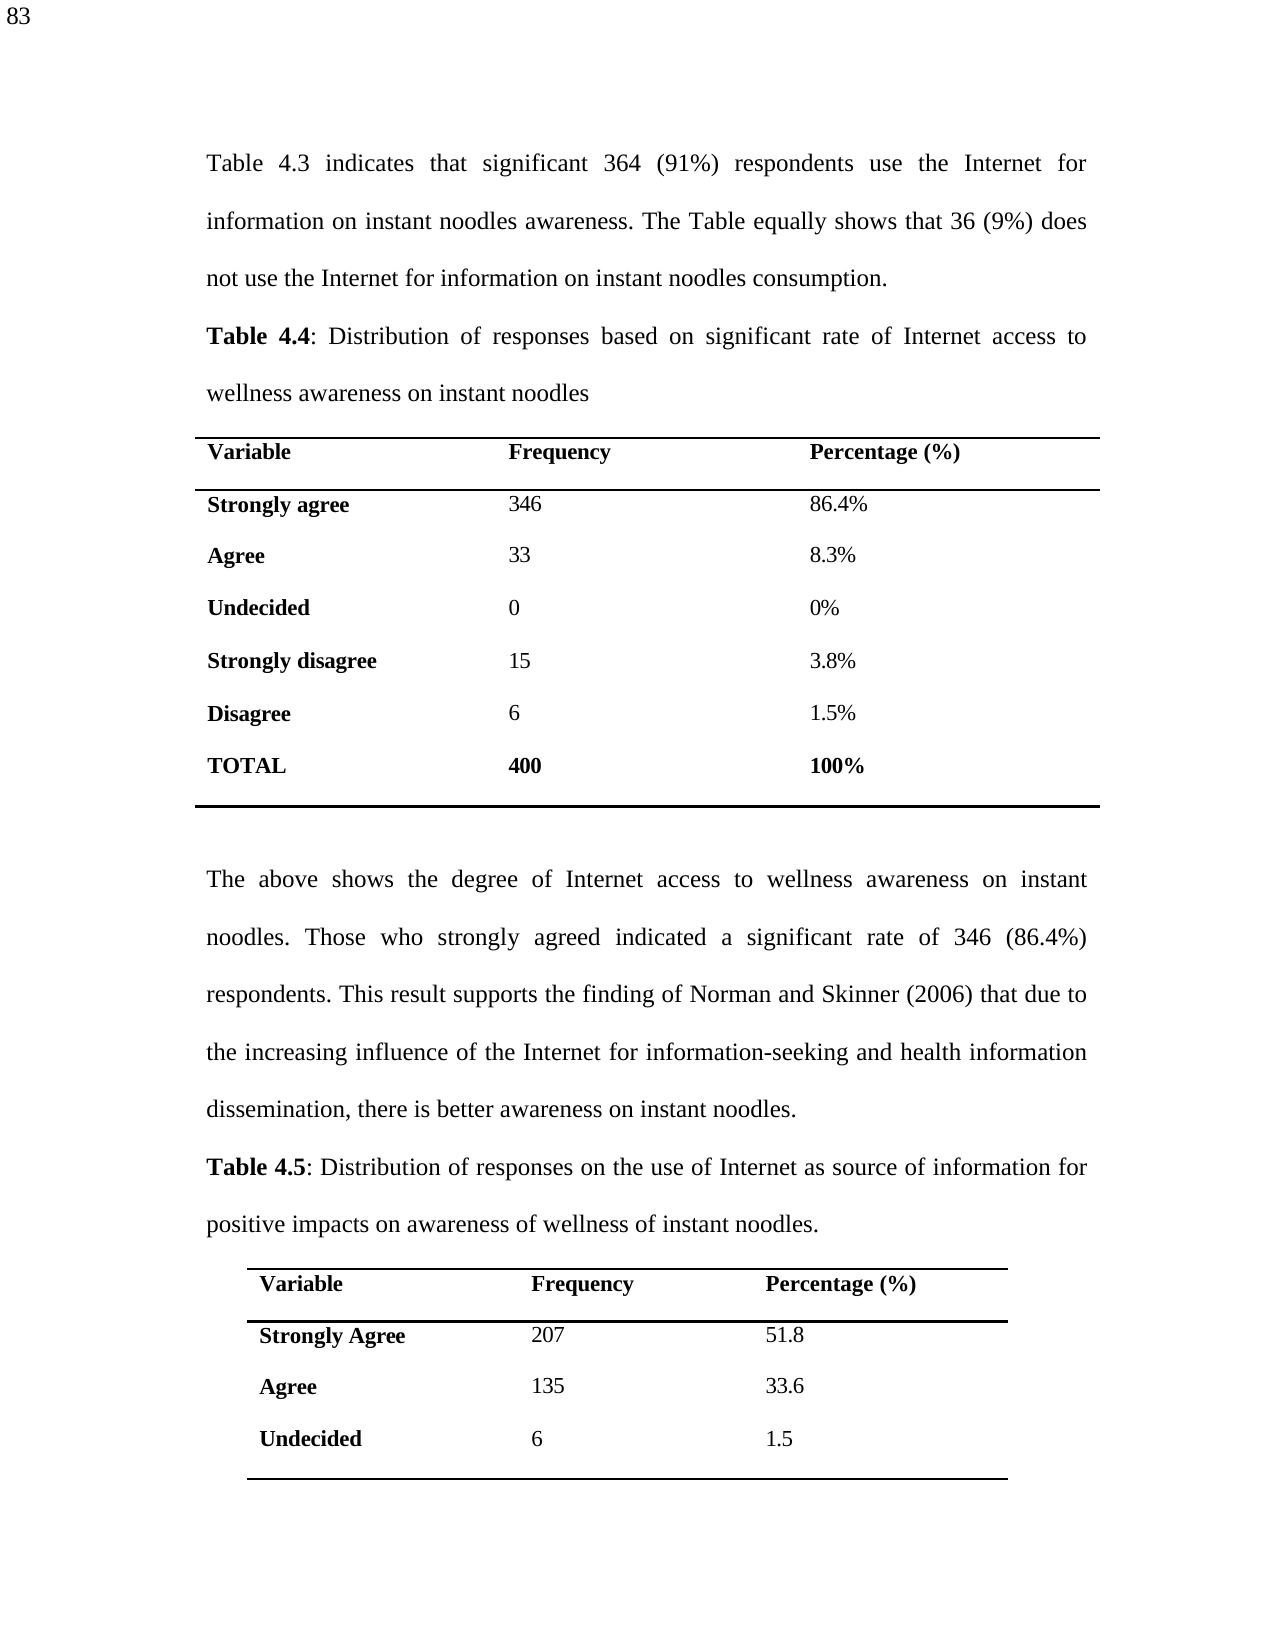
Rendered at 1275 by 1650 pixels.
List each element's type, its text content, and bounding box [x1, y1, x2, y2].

table_cell 33.6 [701, 1360, 1007, 1412]
table_cell Strongly disagree [195, 634, 443, 687]
table_cell 6 [443, 687, 711, 740]
table_cell 15 [443, 634, 711, 687]
table_cell Undecided [247, 1413, 469, 1478]
text The above shows the degree of Internet access to wellness awareness on instant noodles. Those who strongly agreed indicated a significant rate of 346 (86.4%) respondents. This result supports the finding of Norman and Skinner (2006) that due to the increasing influence of the Internet for information-seeking and health information dissemination, there is better awareness on instant noodles. [206, 864, 1088, 1123]
text Table 4.4: Distribution of responses based on significant rate of Internet access to wellness awareness on instant noodles [206, 321, 1088, 407]
table_cell 33 [443, 529, 711, 581]
text Table 4.5: Distribution of responses on the use of Internet as source of information for positive impacts on awareness of wellness of instant noodles. [206, 1152, 1088, 1238]
table_cell 8.3% [711, 529, 1099, 581]
table_cell 0% [711, 581, 1099, 634]
table_cell 207 [469, 1323, 701, 1360]
table_header Variable [195, 439, 443, 489]
table_cell 1.5% [711, 687, 1099, 740]
table_cell 86.4% [711, 491, 1099, 529]
table_cell Undecided [195, 581, 443, 634]
table_cell 400 [443, 740, 711, 805]
table_cell 1.5 [701, 1413, 1007, 1478]
table_header Percentage (%) [711, 439, 1099, 489]
table_header Frequency [469, 1270, 701, 1320]
table_cell 51.8 [701, 1323, 1007, 1360]
table_header Percentage (%) [701, 1270, 1007, 1320]
table_cell 0 [443, 581, 711, 634]
table_cell 100% [711, 740, 1099, 805]
table_cell Agree [195, 529, 443, 581]
table_cell Strongly agree [195, 491, 443, 529]
table_header Variable [247, 1270, 469, 1320]
text Table 4.3 indicates that significant 364 (91%) respondents use the Internet for information on instant noodles awareness. The Table equally shows that 36 (9%) does not use the Internet for information on instant noodles consumption. [206, 148, 1088, 292]
table_header Frequency [443, 439, 711, 489]
table_cell Disagree [195, 687, 443, 740]
table_cell TOTAL [195, 740, 443, 805]
table_cell 135 [469, 1360, 701, 1412]
table_cell 6 [469, 1413, 701, 1478]
table_cell Strongly Agree [247, 1323, 469, 1360]
table_cell 3.8% [711, 634, 1099, 687]
table_cell 346 [443, 491, 711, 529]
table_cell Agree [247, 1360, 469, 1412]
